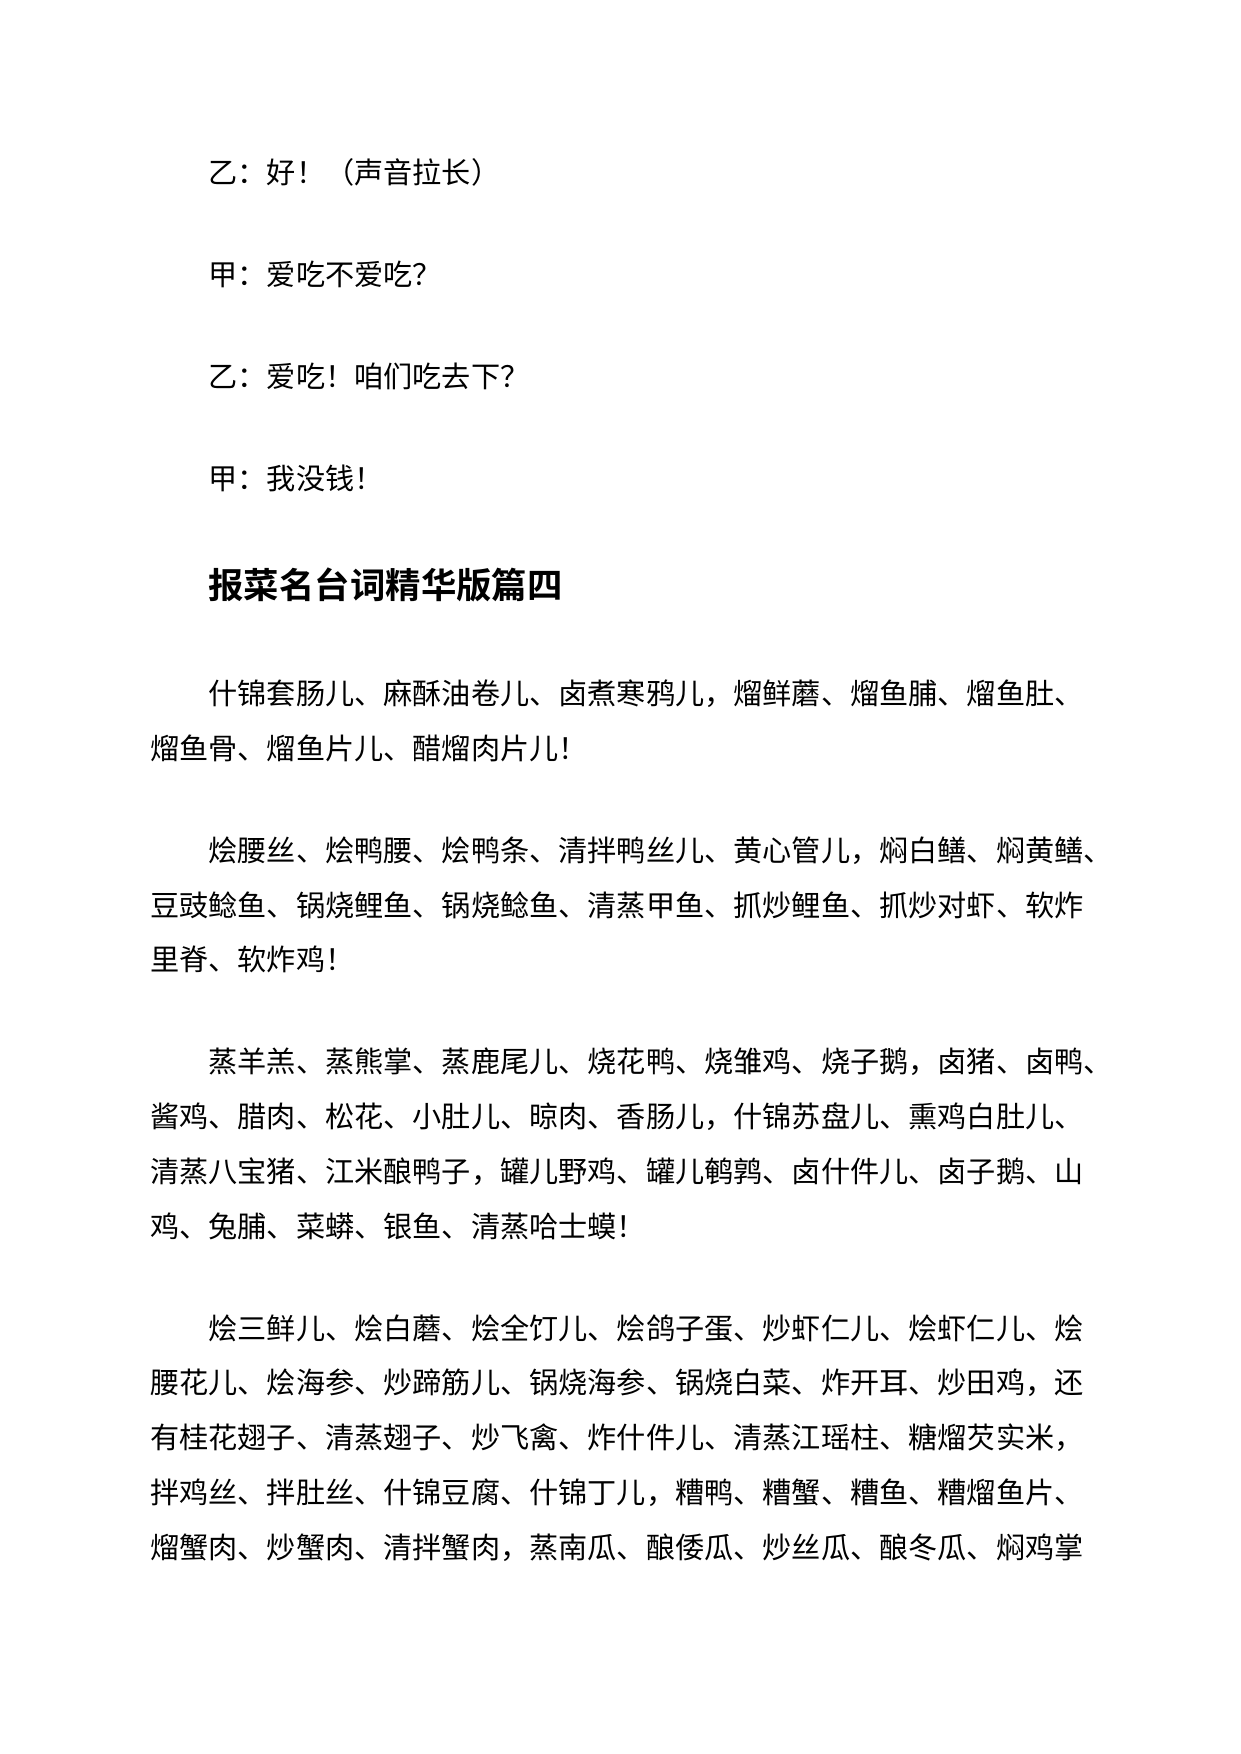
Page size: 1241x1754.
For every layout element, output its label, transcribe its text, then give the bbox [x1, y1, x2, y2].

text 乙：爱吃！咱们吃去下？ [150, 353, 1090, 396]
text 甲：爱吃不爱吃？ [150, 252, 1090, 294]
text 什锦套肠儿、麻酥油卷儿、卤煮寒鸦儿，熘鲜蘑、熘鱼脯、熘鱼肚、熘鱼骨、熘鱼片儿、醋熘肉片儿！ [150, 671, 1090, 768]
text 乙：好！（声音拉长） [150, 150, 1090, 192]
text 报菜名台词精华版篇四 [150, 557, 1090, 608]
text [150, 1305, 1090, 1567]
text 蒸羊羔、蒸熊掌、蒸鹿尾儿、烧花鸭、烧雏鸡、烧子鹅，卤猪、卤鸭、酱鸡、腊肉、松花、小肚儿、晾肉、香肠儿，什锦苏盘儿、熏鸡白肚儿、清蒸八宝猪、江米酿鸭子，罐儿野鸡、罐儿鹌鹑、卤什件儿、卤子鹅、山鸡、兔脯、菜蟒、银鱼、清蒸哈士蟆！ [150, 1039, 1090, 1246]
text 甲：我没钱！ [150, 455, 1090, 498]
text 烩腰丝、烩鸭腰、烩鸭条、清拌鸭丝儿、黄心管儿，焖白鳝、焖黄鳝、豆豉鲶鱼、锅烧鲤鱼、锅烧鲶鱼、清蒸甲鱼、抓炒鲤鱼、抓炒对虾、软炸里脊、软炸鸡！ [150, 827, 1090, 979]
